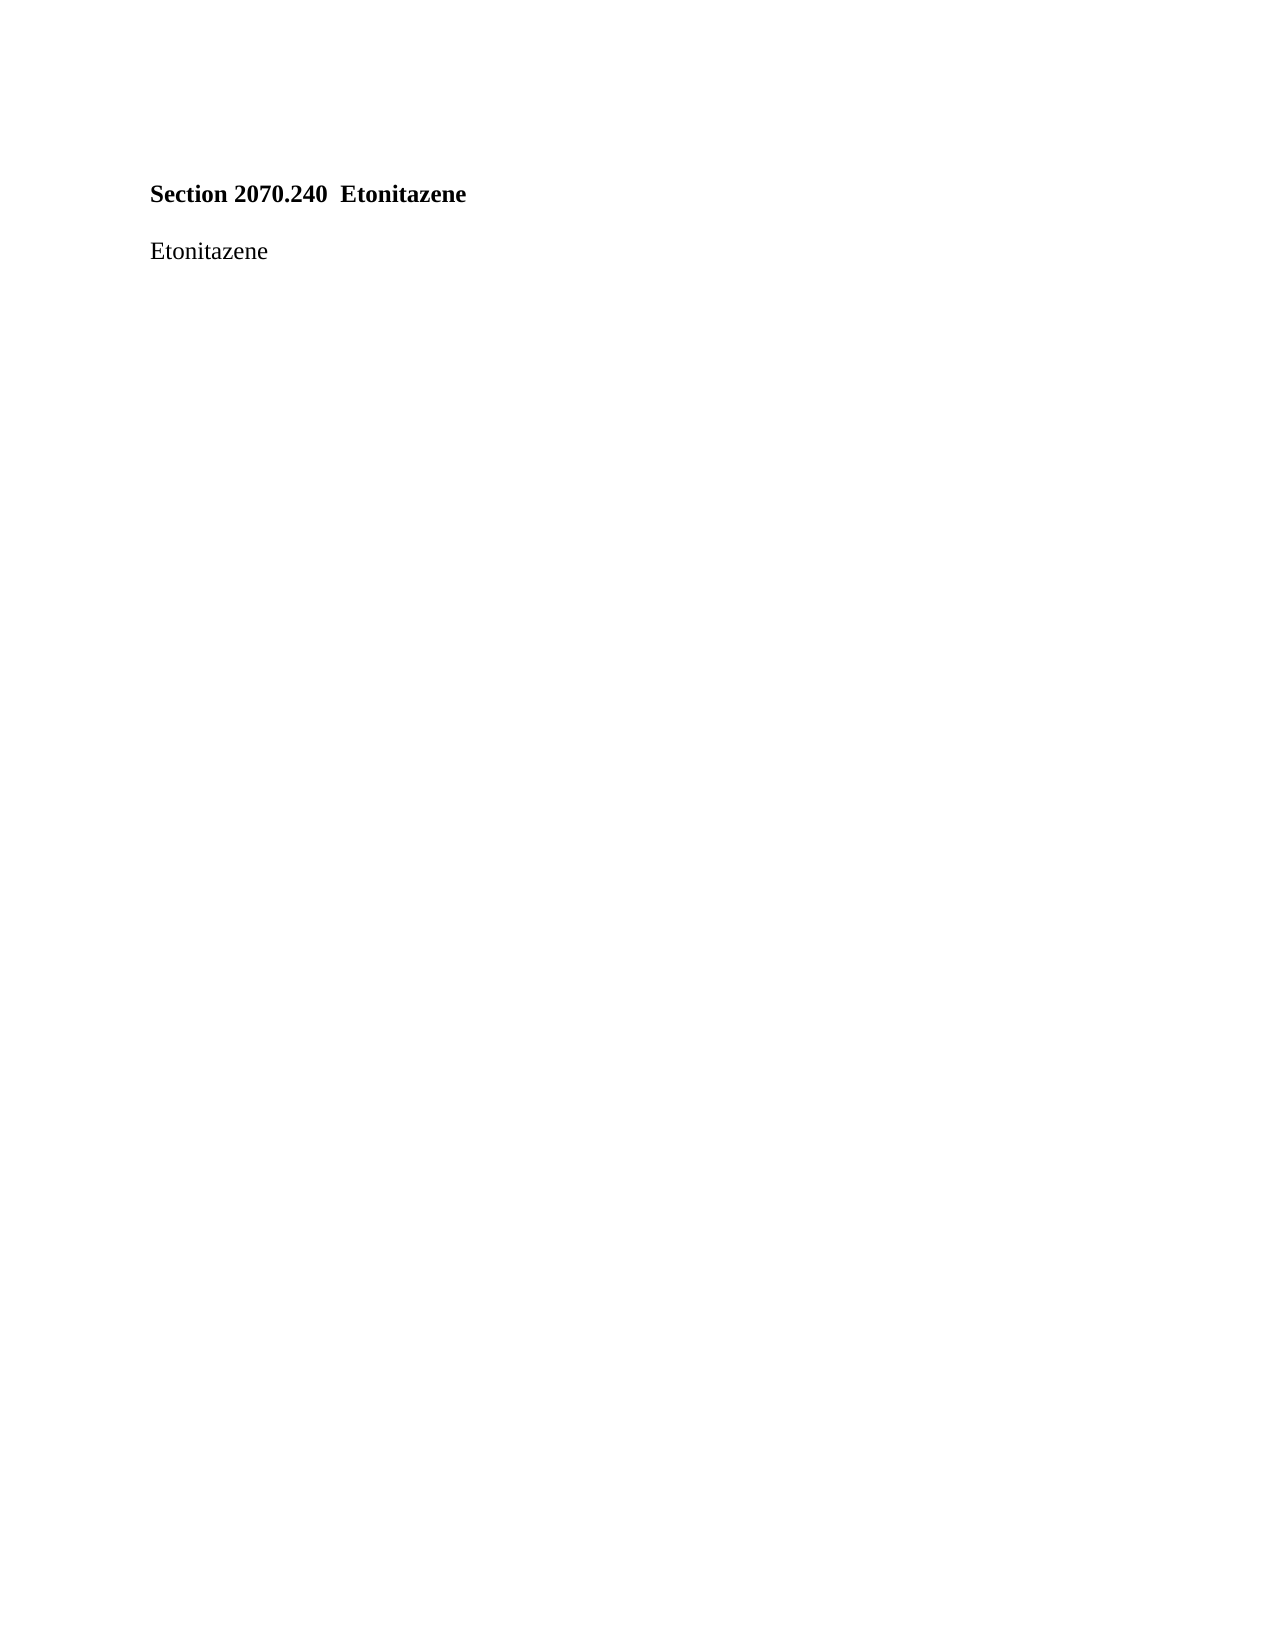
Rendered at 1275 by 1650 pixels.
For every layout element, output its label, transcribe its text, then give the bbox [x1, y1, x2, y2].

text Section 2070.240 Etonitazene [150, 179, 1125, 207]
text Etonitazene [150, 236, 1125, 265]
